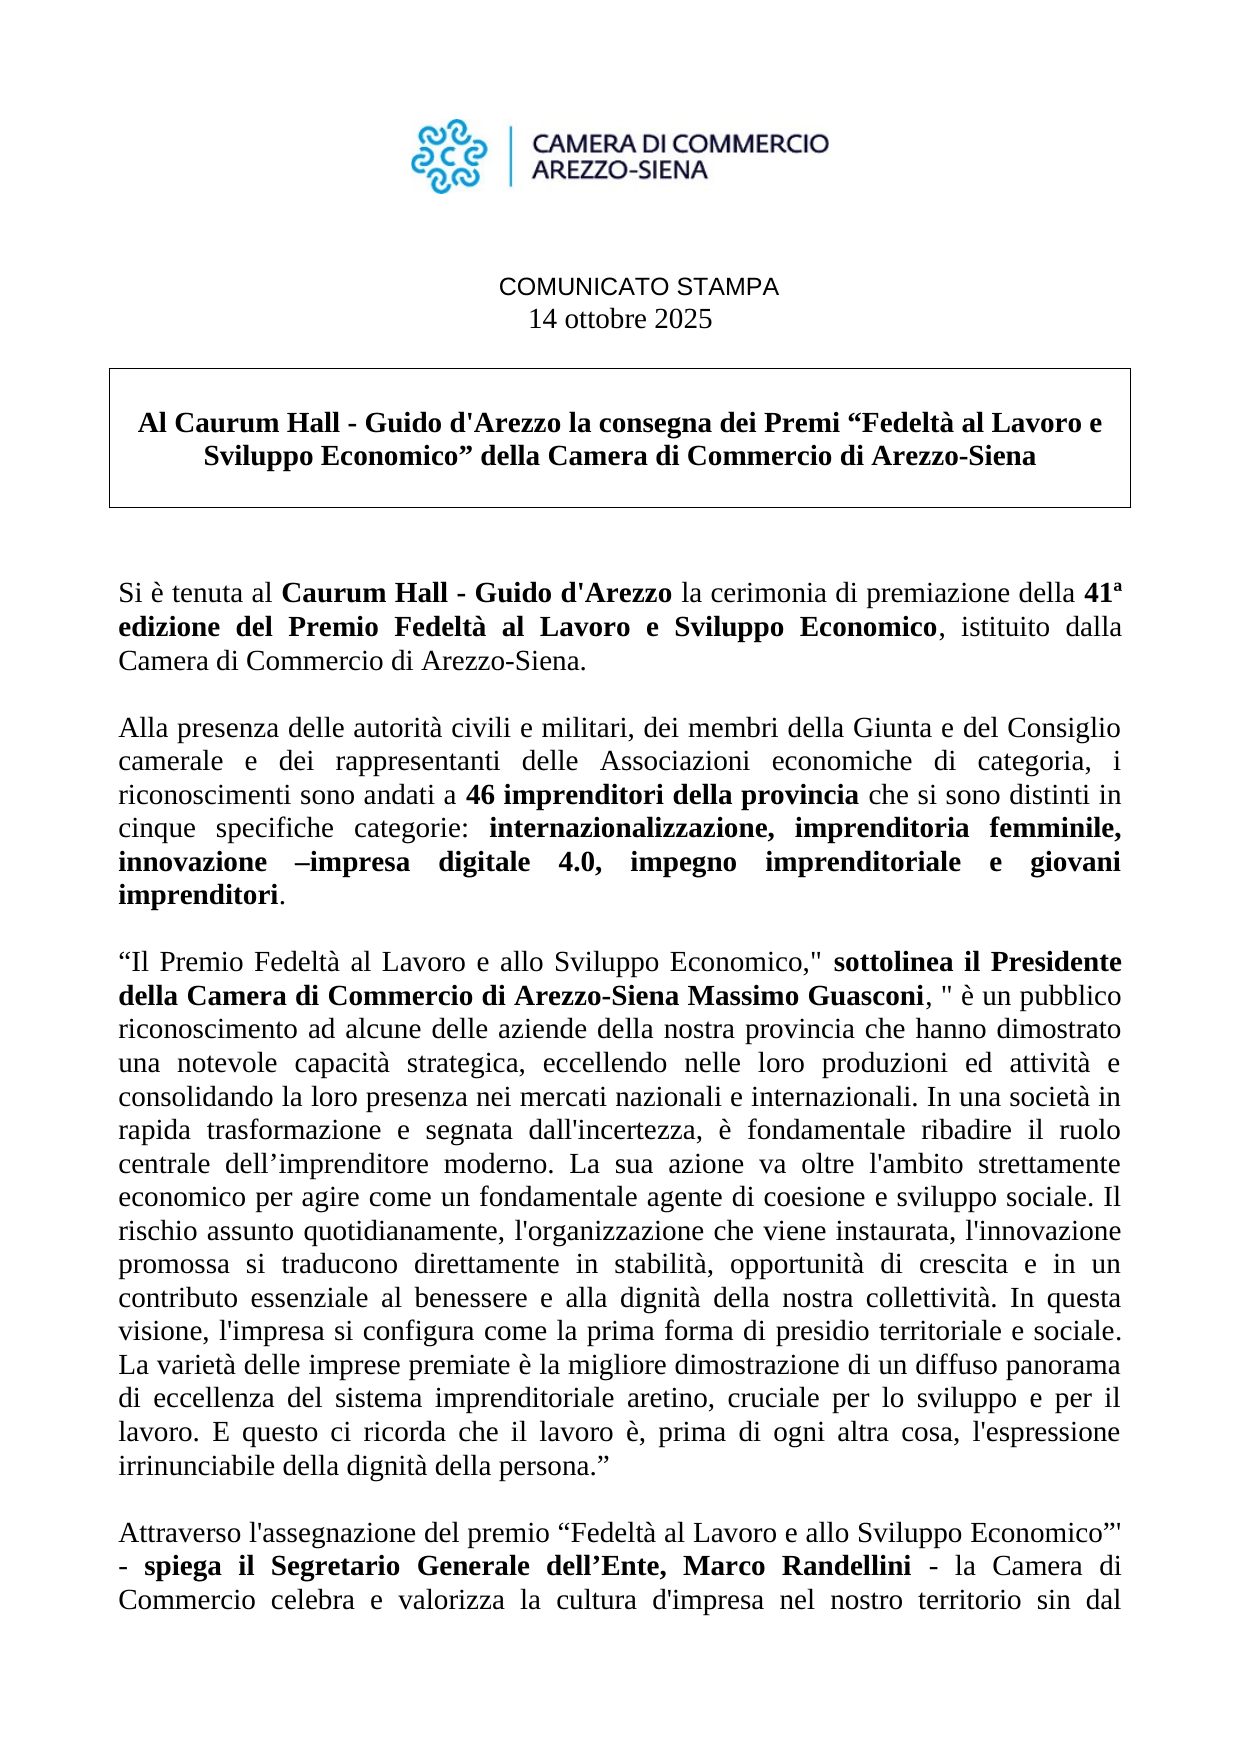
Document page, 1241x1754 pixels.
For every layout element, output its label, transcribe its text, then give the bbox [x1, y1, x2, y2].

text Alla presenza delle autorità civili e militari, dei membri della Giunta e del Consiglio camerale e dei rappresentanti delle Associazioni economiche di categoria, i riconoscimenti sono andati a 46 imprenditori della provincia che si sono distinti in cinque specifiche categorie: internazionalizzazione, imprenditoria femminile, innovazione –impresa digitale 4.0, impegno imprenditoriale e giovani imprenditori. [118, 710, 1122, 911]
picture [411, 119, 829, 194]
text 14 ottobre 2025 [118, 301, 1122, 334]
text Si è tenuta al Caurum Hall - Guido d'Arezzo la cerimonia di premiazione della 41ª edizione del Premio Fedeltà al Lavoro e Sviluppo Economico, istituito dalla Camera di Commercio di Arezzo-Siena. [118, 576, 1122, 676]
list COMUNICATO STAMPA [118, 272, 1122, 301]
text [118, 1515, 1122, 1615]
text “Il Premio Fedeltà al Lavoro e allo Sviluppo Economico," sottolinea il Presidente della Camera di Commercio di Arezzo-Siena Massimo Guasconi, " è un pubblico riconoscimento ad alcune delle aziende della nostra provincia che hanno dimostrato una notevole capacità strategica, eccellendo nelle loro produzioni ed attività e consolidando la loro presenza nei mercati nazionali e internazionali. In una società in rapida trasformazione e segnata dall'incertezza, è fondamentale ribadire il ruolo centrale dell’imprenditore moderno. La sua azione va oltre l'ambito strettamente economico per agire come un fondamentale agente di coesione e sviluppo sociale. Il rischio assunto quotidianamente, l'organizzazione che viene instaurata, l'innovazione promossa si traducono direttamente in stabilità, opportunità di crescita e in un contributo essenziale al benessere e alla dignità della nostra collettività. In questa visione, l'impresa si configura come la prima forma di presidio territoriale e sociale. La varietà delle imprese premiate è la migliore dimostrazione di un diffuso panorama di eccellenza del sistema imprenditoriale aretino, cruciale per lo sviluppo e per il lavoro. E questo ci ricorda che il lavoro è, prima di ogni altra cosa, l'espressione irrinunciabile della dignità della persona.” [118, 944, 1122, 1481]
text Al Caurum Hall - Guido d'Arezzo la consegna dei Premi “Fedeltà al Lavoro e Sviluppo Economico” della Camera di Commercio di Arezzo-Siena [118, 405, 1122, 472]
